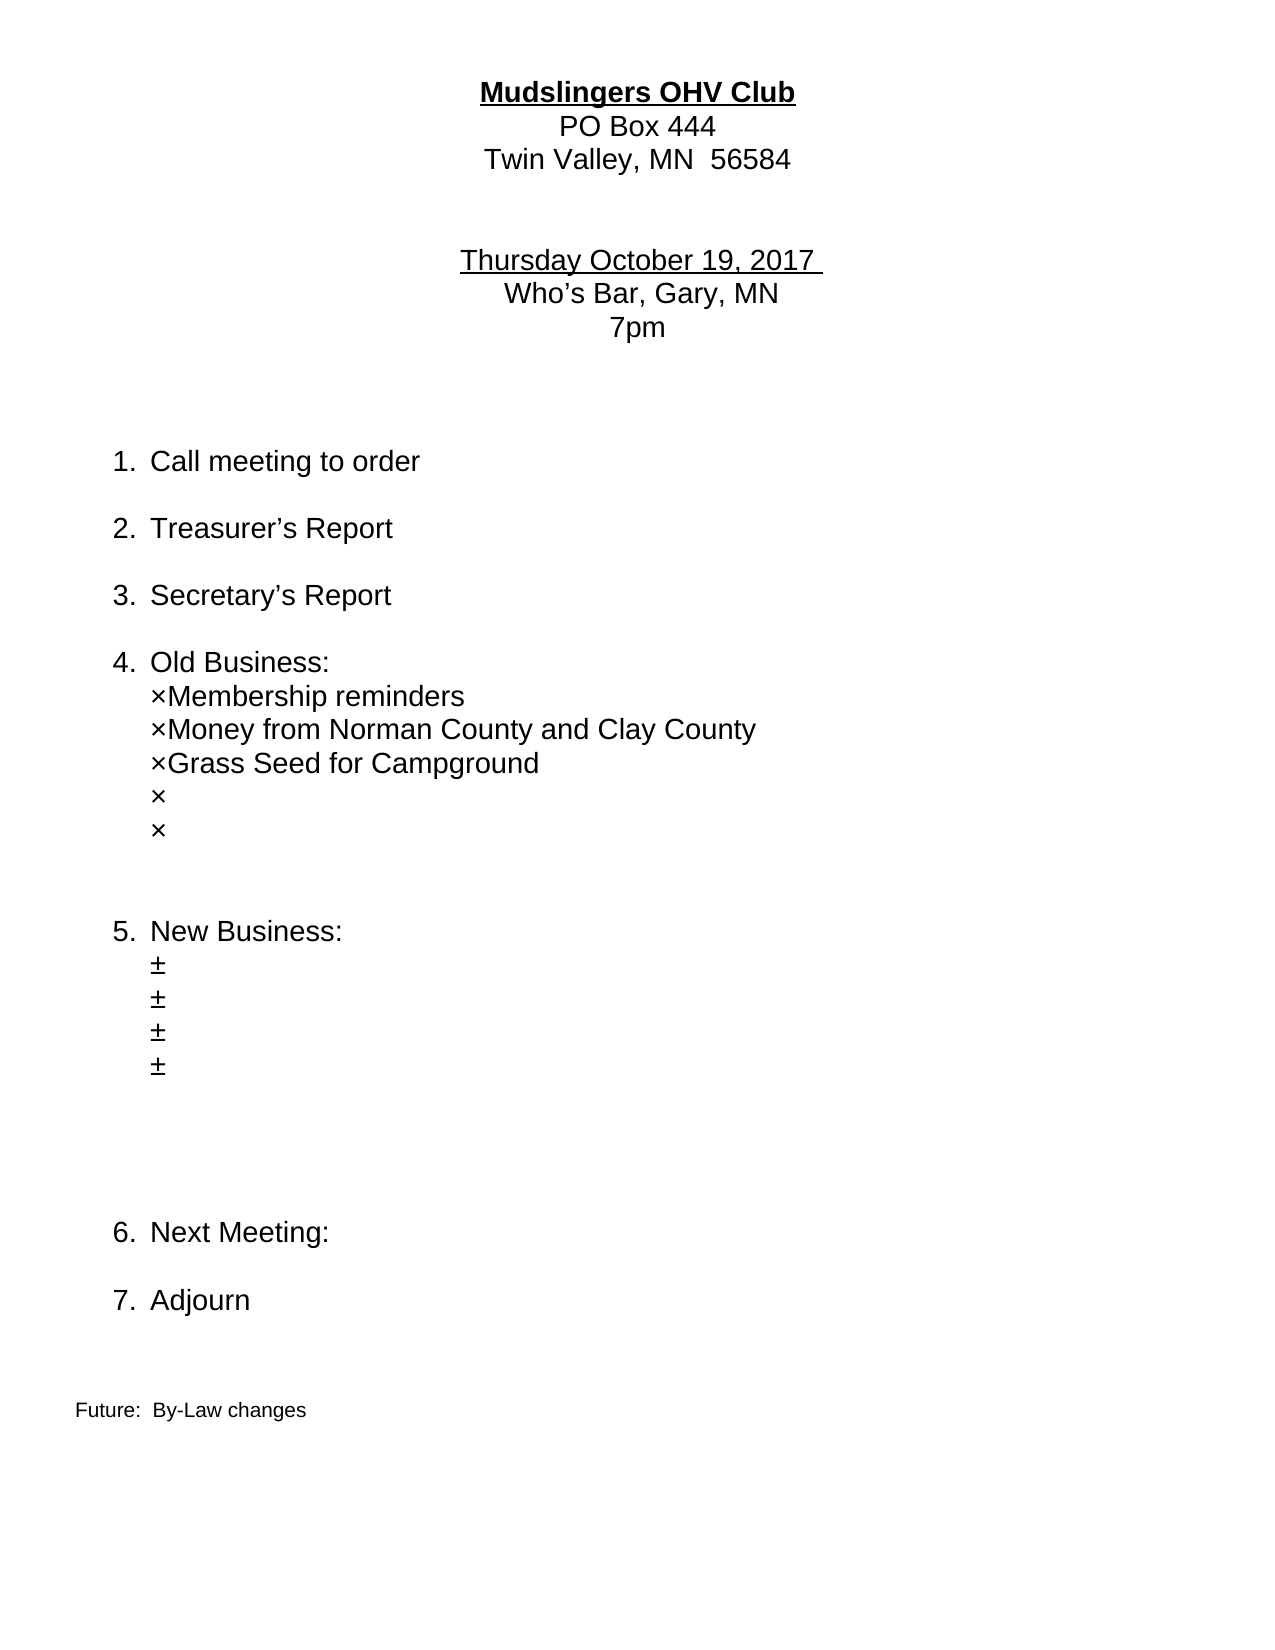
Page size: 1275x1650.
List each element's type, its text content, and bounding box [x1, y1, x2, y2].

text PO Box 444 [75, 108, 1200, 142]
list Treasurer’s Report [112, 511, 1200, 544]
list New Business: [112, 913, 1200, 947]
list Old Business: [112, 645, 1200, 679]
text ×Membership reminders [150, 679, 1200, 712]
list Secretary’s Report [112, 578, 1200, 612]
text Mudslingers OHV Club [75, 75, 1200, 108]
text Who’s Bar, Gary, MN [75, 276, 1200, 310]
text × [150, 813, 1200, 846]
list Adjourn [112, 1282, 1200, 1316]
list Call meeting to order [112, 444, 1200, 477]
list Next Meeting: [112, 1215, 1200, 1249]
text ± [150, 981, 1200, 1014]
text ± [150, 1014, 1200, 1048]
text 7pm [75, 310, 1200, 343]
text ± [150, 947, 1200, 981]
text Twin Valley, MN 56584 [75, 142, 1200, 176]
text Future: By-Law changes [75, 1397, 1200, 1421]
text ± [150, 1048, 1200, 1081]
text ×Money from Norman County and Clay County [150, 712, 1200, 746]
text ×Grass Seed for Campground [150, 746, 1200, 779]
text Thursday October 19, 2017 [75, 243, 1200, 276]
text × [150, 779, 1200, 813]
